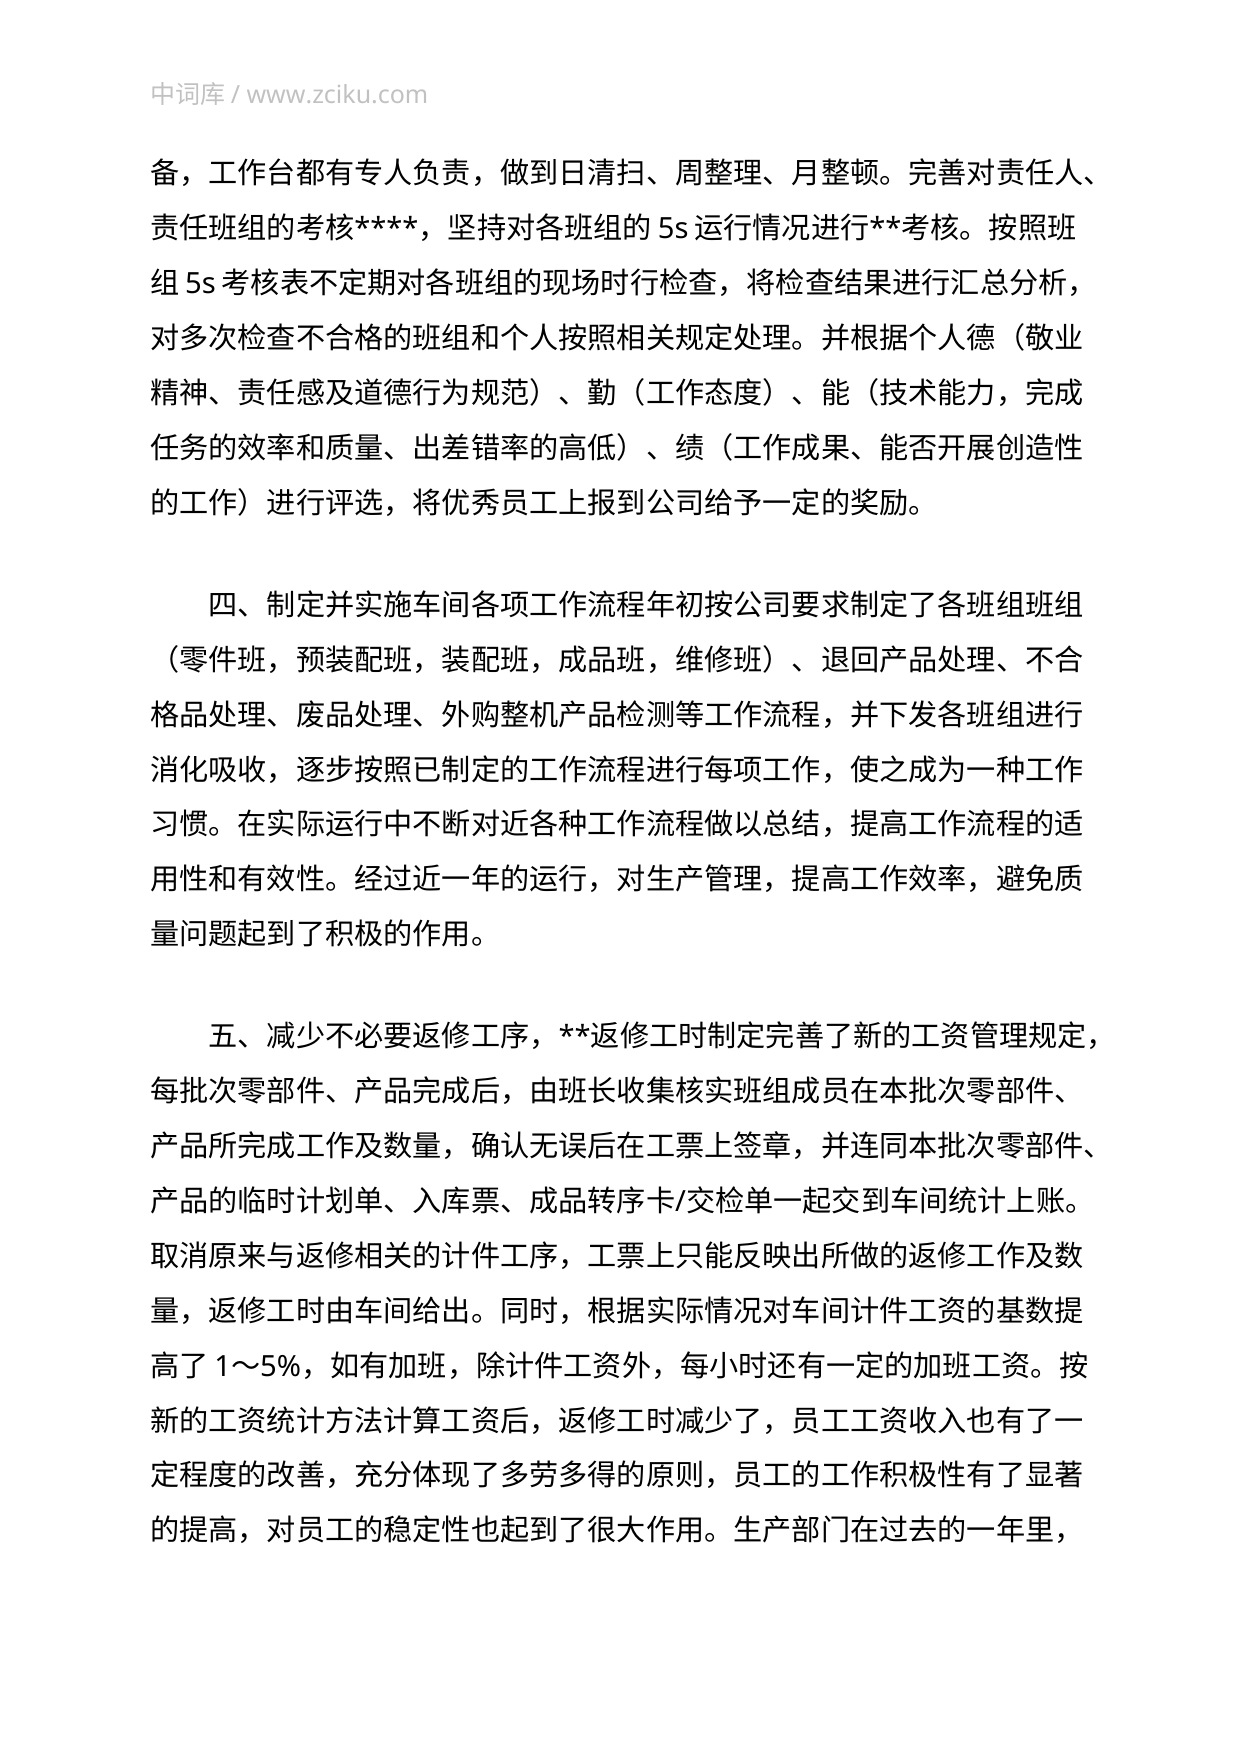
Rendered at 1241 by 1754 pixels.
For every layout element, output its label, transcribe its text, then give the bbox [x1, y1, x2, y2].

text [150, 150, 1090, 522]
text 四、制定并实施车间各项工作流程年初按公司要求制定了各班组班组（零件班，预装配班，装配班，成品班，维修班）、退回产品处理、不合格品处理、废品处理、外购整机产品检测等工作流程，并下发各班组进行消化吸收，逐步按照已制定的工作流程进行每项工作，使之成为一种工作习惯。在实际运行中不断对近各种工作流程做以总结，提高工作流程的适用性和有效性。经过近一年的运行，对生产管理，提高工作效率，避免质量问题起到了积极的作用。 [150, 581, 1090, 953]
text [150, 1012, 1090, 1549]
